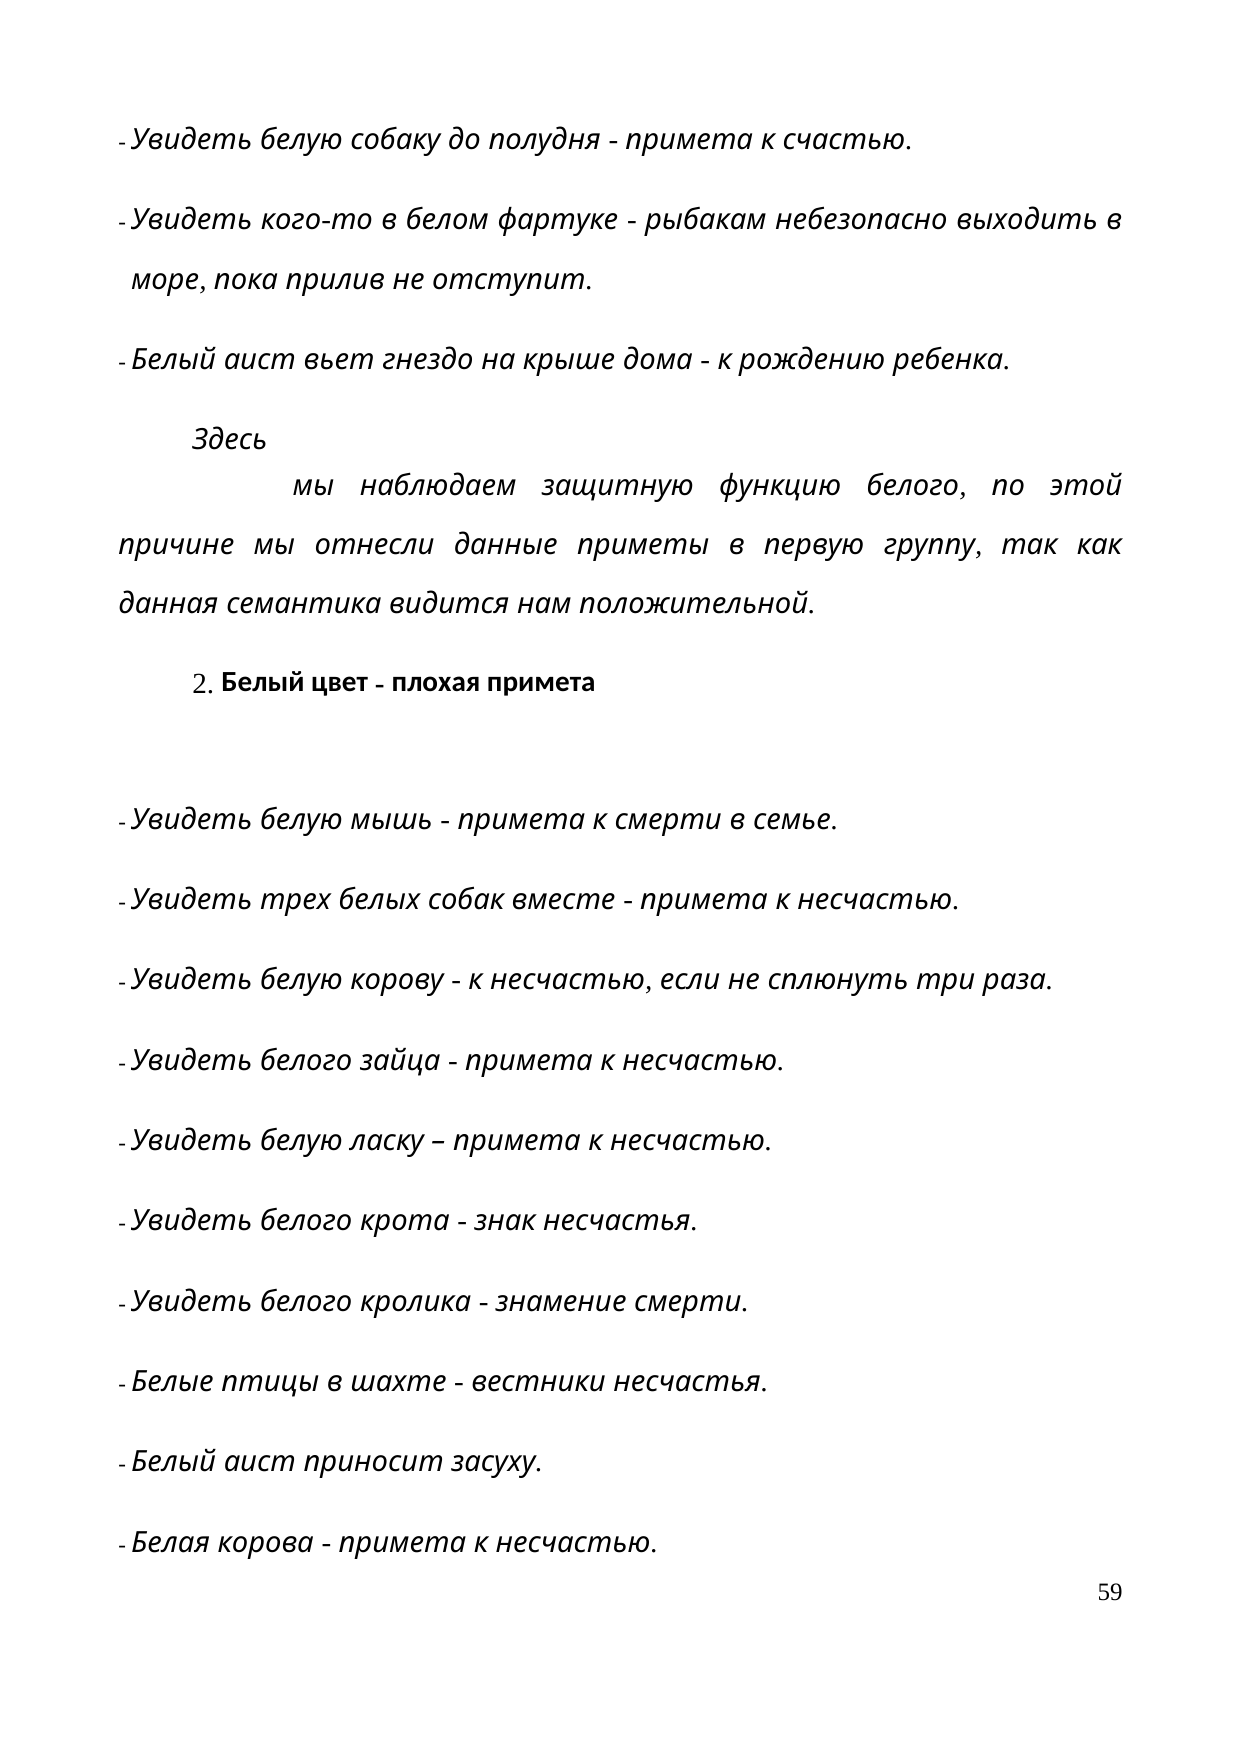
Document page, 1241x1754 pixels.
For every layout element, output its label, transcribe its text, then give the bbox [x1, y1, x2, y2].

text 2. Белый цвет - плохая примета [118, 663, 1122, 739]
list Белый аист приносит засуху. [118, 1441, 1122, 1480]
list Увидеть белую собаку до полудня - примета к счастью. [118, 118, 1122, 158]
list Белый аист вьет гнездо на крыше дома - к рождению ребенка. [118, 338, 1122, 378]
list Увидеть белого зайца - примета к несчастью. [118, 1039, 1122, 1079]
text Здесь мы наблюдаем защитную функцию белого, по этой причине мы отнесли данные приметы в первую группу, так как данная семантика видится нам положительной. [118, 418, 1122, 622]
list Увидеть белую корову - к несчастью, если не сплюнуть три раза. [118, 959, 1122, 998]
list Увидеть трех белых собак вместе - примета к несчастью. [118, 878, 1122, 918]
list Увидеть белого кролика - знамение смерти. [118, 1280, 1122, 1319]
list Белые птицы в шахте - вестники несчастья. [118, 1360, 1122, 1400]
list Белая корова - примета к несчастью. [118, 1521, 1122, 1561]
list Увидеть белую ласку – примета к несчастью. [118, 1119, 1122, 1159]
list Увидеть белого крота - знак несчастья. [118, 1199, 1122, 1239]
list Увидеть белую мышь - примета к смерти в семье. [118, 798, 1122, 838]
list Увидеть кого-то в белом фартуке - рыбакам небезопасно выходить в море, пока прилив не отступит. [118, 198, 1122, 298]
